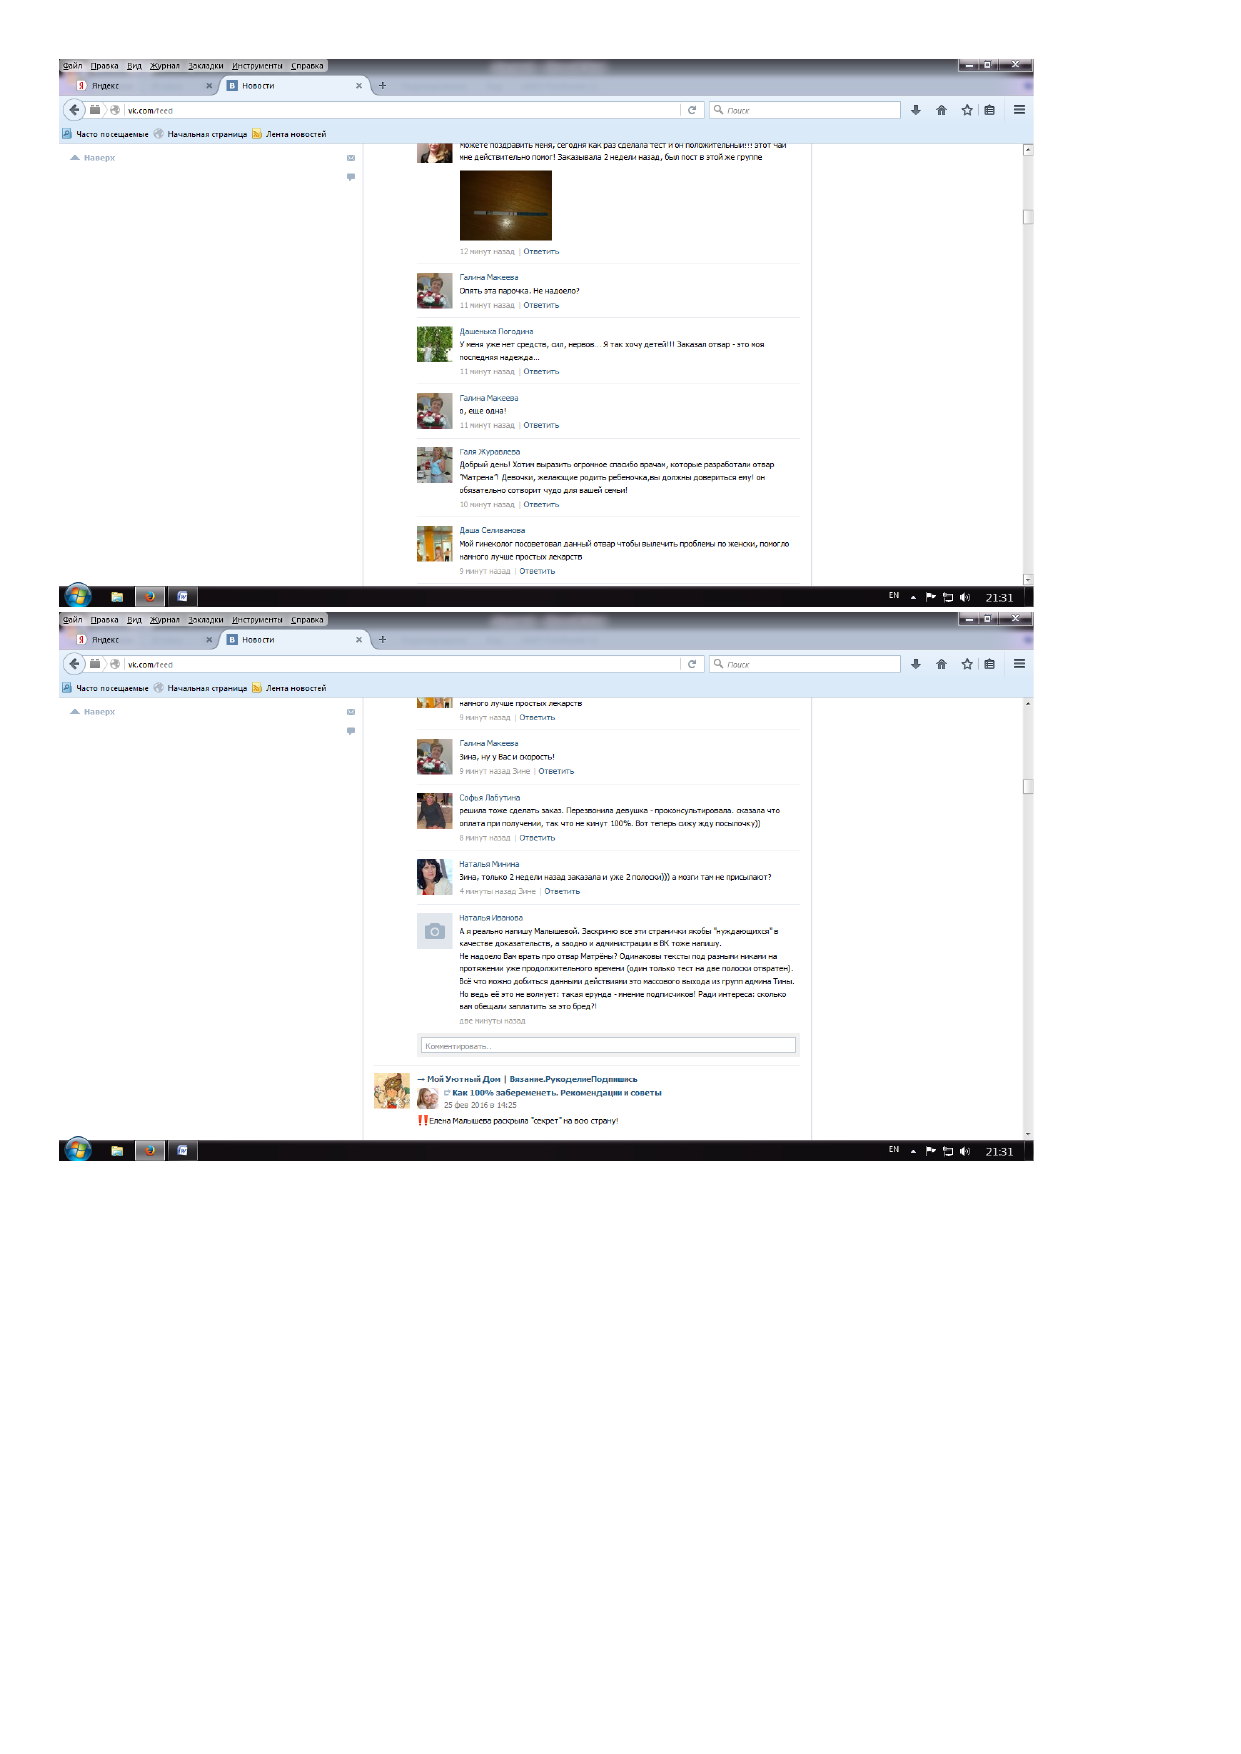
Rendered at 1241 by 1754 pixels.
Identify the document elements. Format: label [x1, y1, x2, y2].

picture [59, 59, 1034, 607]
picture [59, 612, 1034, 1161]
